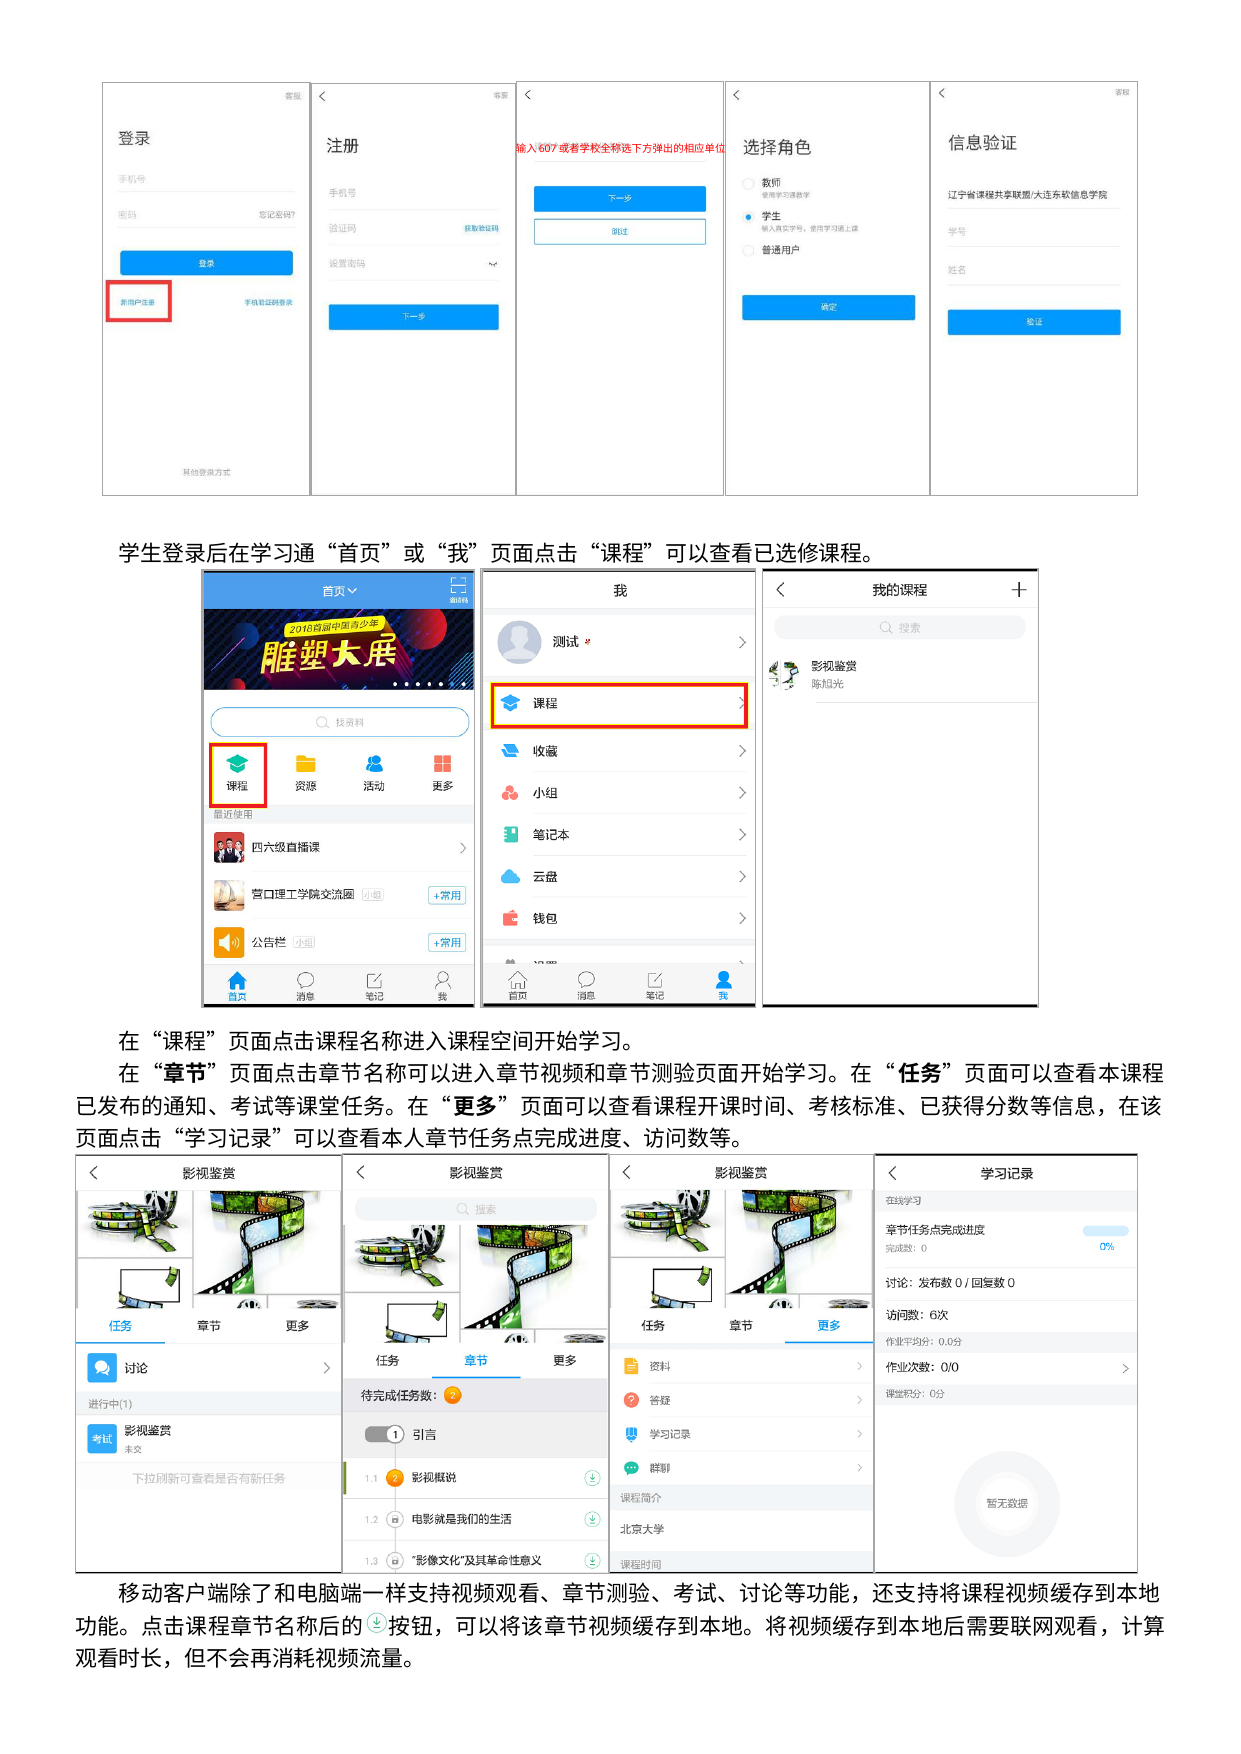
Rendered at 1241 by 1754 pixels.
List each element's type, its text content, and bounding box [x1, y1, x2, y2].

picture [76, 1155, 341, 1573]
picture [312, 84, 515, 495]
picture [343, 1154, 608, 1573]
picture [726, 82, 929, 495]
picture [203, 570, 474, 1007]
picture [931, 82, 1137, 495]
text 在“章节”页面点击章节名称可以进入章节视频和章节测验页面开始学习。在“任务”页面可以查看本课程已发布的通知、考试等课堂任务。在“更多”页面可以查看课程开课时间、考核标准、已获得分数等信息，在该页面点击“学习记录”可以查看本人章节任务点完成进度、访问数等。 [75, 1056, 1165, 1153]
picture [363, 1611, 389, 1634]
text 移动客户端除了和电脑端一样支持视频观看、章节测验、考试、讨论等功能，还支持将课程视频缓存到本地功能。点击课程章节名称后的按钮，可以将该章节视频缓存到本地。将视频缓存到本地后需要联网观看，计算观看时长，但不会再消耗视频流量。 [75, 1576, 1165, 1673]
picture [875, 1154, 1137, 1573]
picture [103, 83, 309, 495]
picture [481, 569, 755, 1007]
picture [517, 82, 723, 495]
text 在“课程”页面点击课程名称进入课程空间开始学习。 [75, 1023, 1165, 1056]
picture [763, 569, 1038, 1007]
picture [610, 1155, 873, 1573]
text 学生登录后在学习通“首页”或“我”页面点击“课程”可以查看已选修课程。 [75, 536, 1165, 568]
